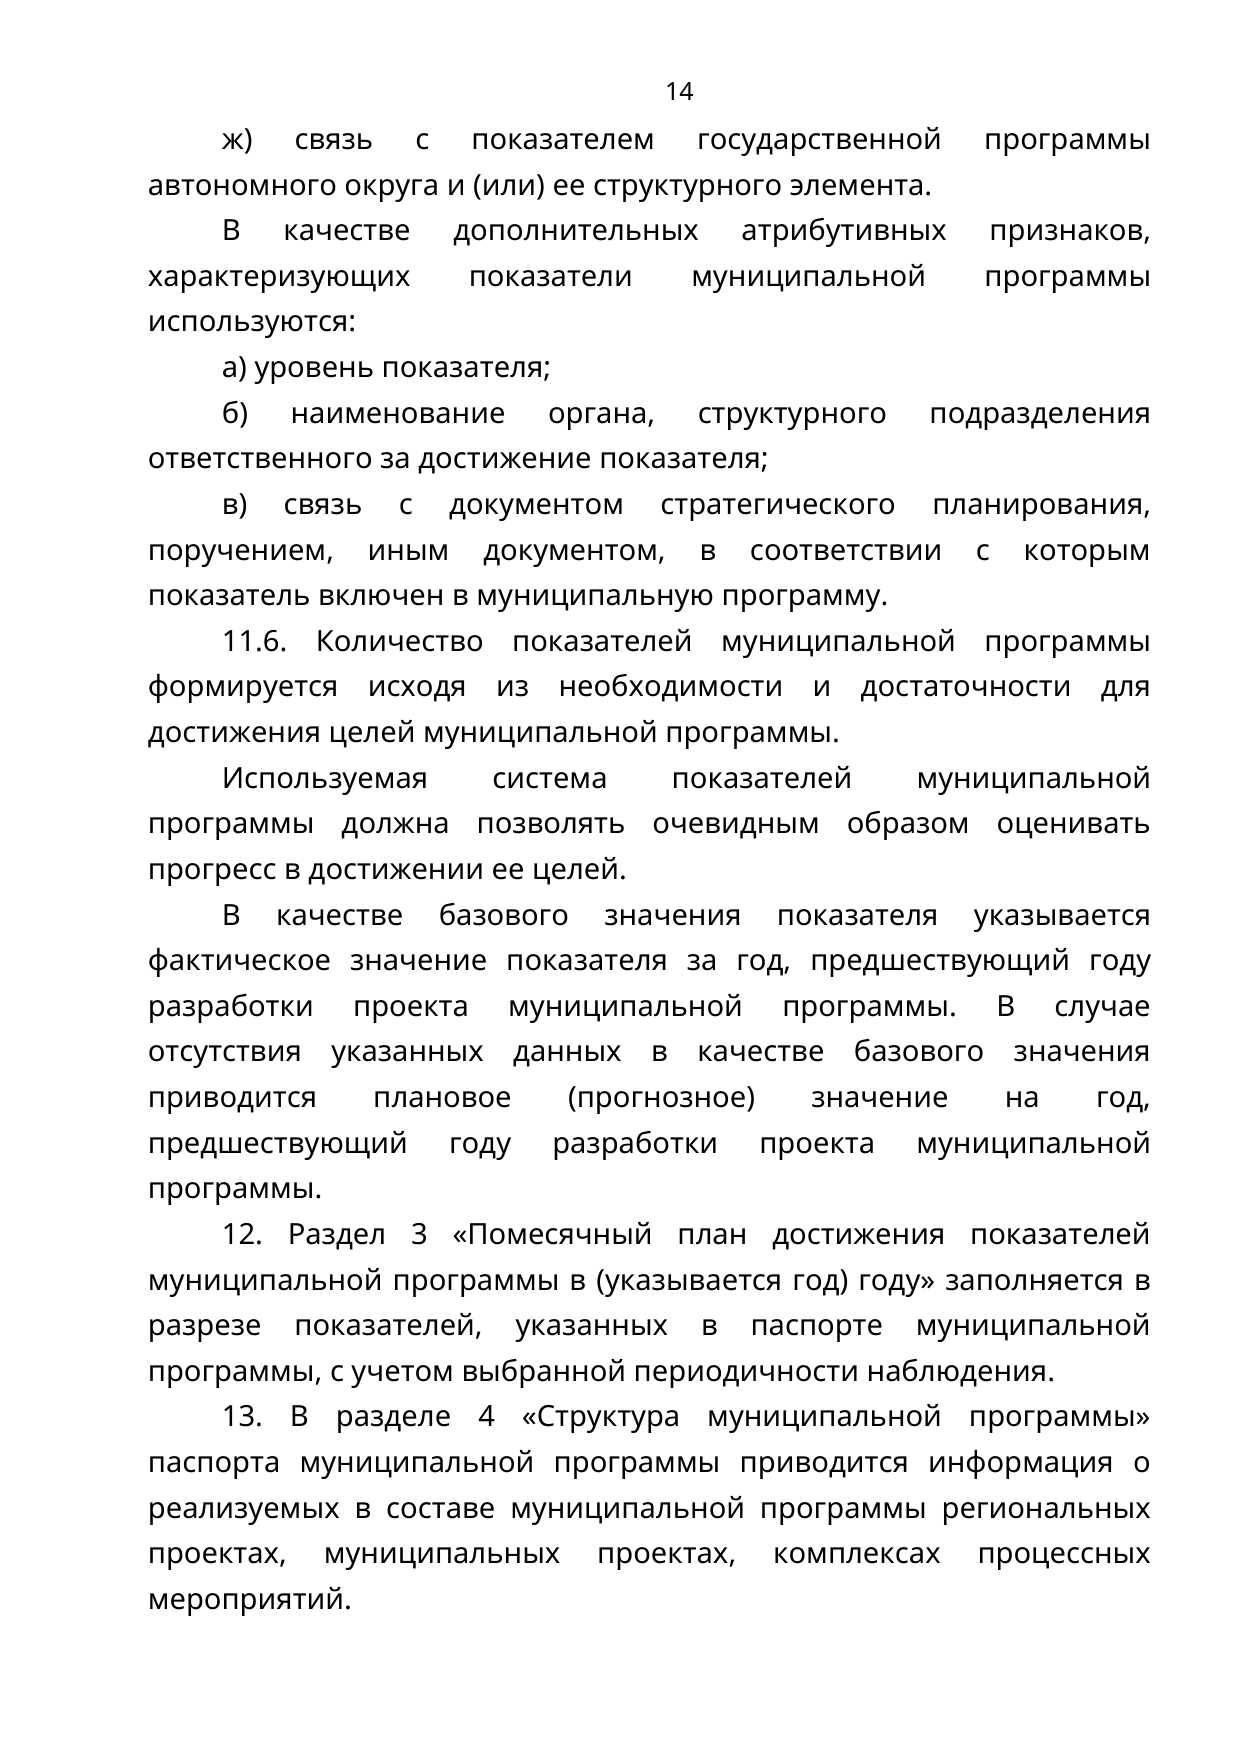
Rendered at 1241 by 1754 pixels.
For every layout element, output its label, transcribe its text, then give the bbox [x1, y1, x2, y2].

list в) связь с документом стратегического планирования, поручением, иным документом, в соответствии с которым показатель включен в муниципальную программу. [148, 483, 1152, 614]
list В качестве дополнительных атрибутивных признаков, характеризующих показатели муниципальной программы используются: [148, 209, 1152, 340]
list В качестве базового значения показателя указывается фактическое значение показателя за год, предшествующий году разработки проекта муниципальной программы. В случае отсутствия указанных данных в качестве базового значения приводится плановое (прогнозное) значение на год, предшествующий году разработки проекта муниципальной программы. [148, 894, 1152, 1207]
list б) наименование органа, структурного подразделения ответственного за достижение показателя; [148, 392, 1152, 477]
list Используемая система показателей муниципальной программы должна позволять очевидным образом оценивать прогресс в достижении ее целей. [148, 757, 1152, 888]
list а) уровень показателя; [148, 346, 1152, 386]
list 12. Раздел 3 «Помесячный план достижения показателей муниципальной программы в (указывается год) году» заполняется в разрезе показателей, указанных в паспорте муниципальной программы, с учетом выбранной периодичности наблюдения. [148, 1213, 1152, 1390]
list ж) связь с показателем государственной программы автономного округа и (или) ее структурного элемента. [148, 118, 1152, 203]
list 13. В разделе 4 «Структура муниципальной программы» паспорта муниципальной программы приводится информация о реализуемых в составе муниципальной программы региональных проектах, муниципальных проектах, комплексах процессных мероприятий. [148, 1396, 1152, 1618]
list 11.6. Количество показателей муниципальной программы формируется исходя из необходимости и достаточности для достижения целей муниципальной программы. [148, 620, 1152, 751]
